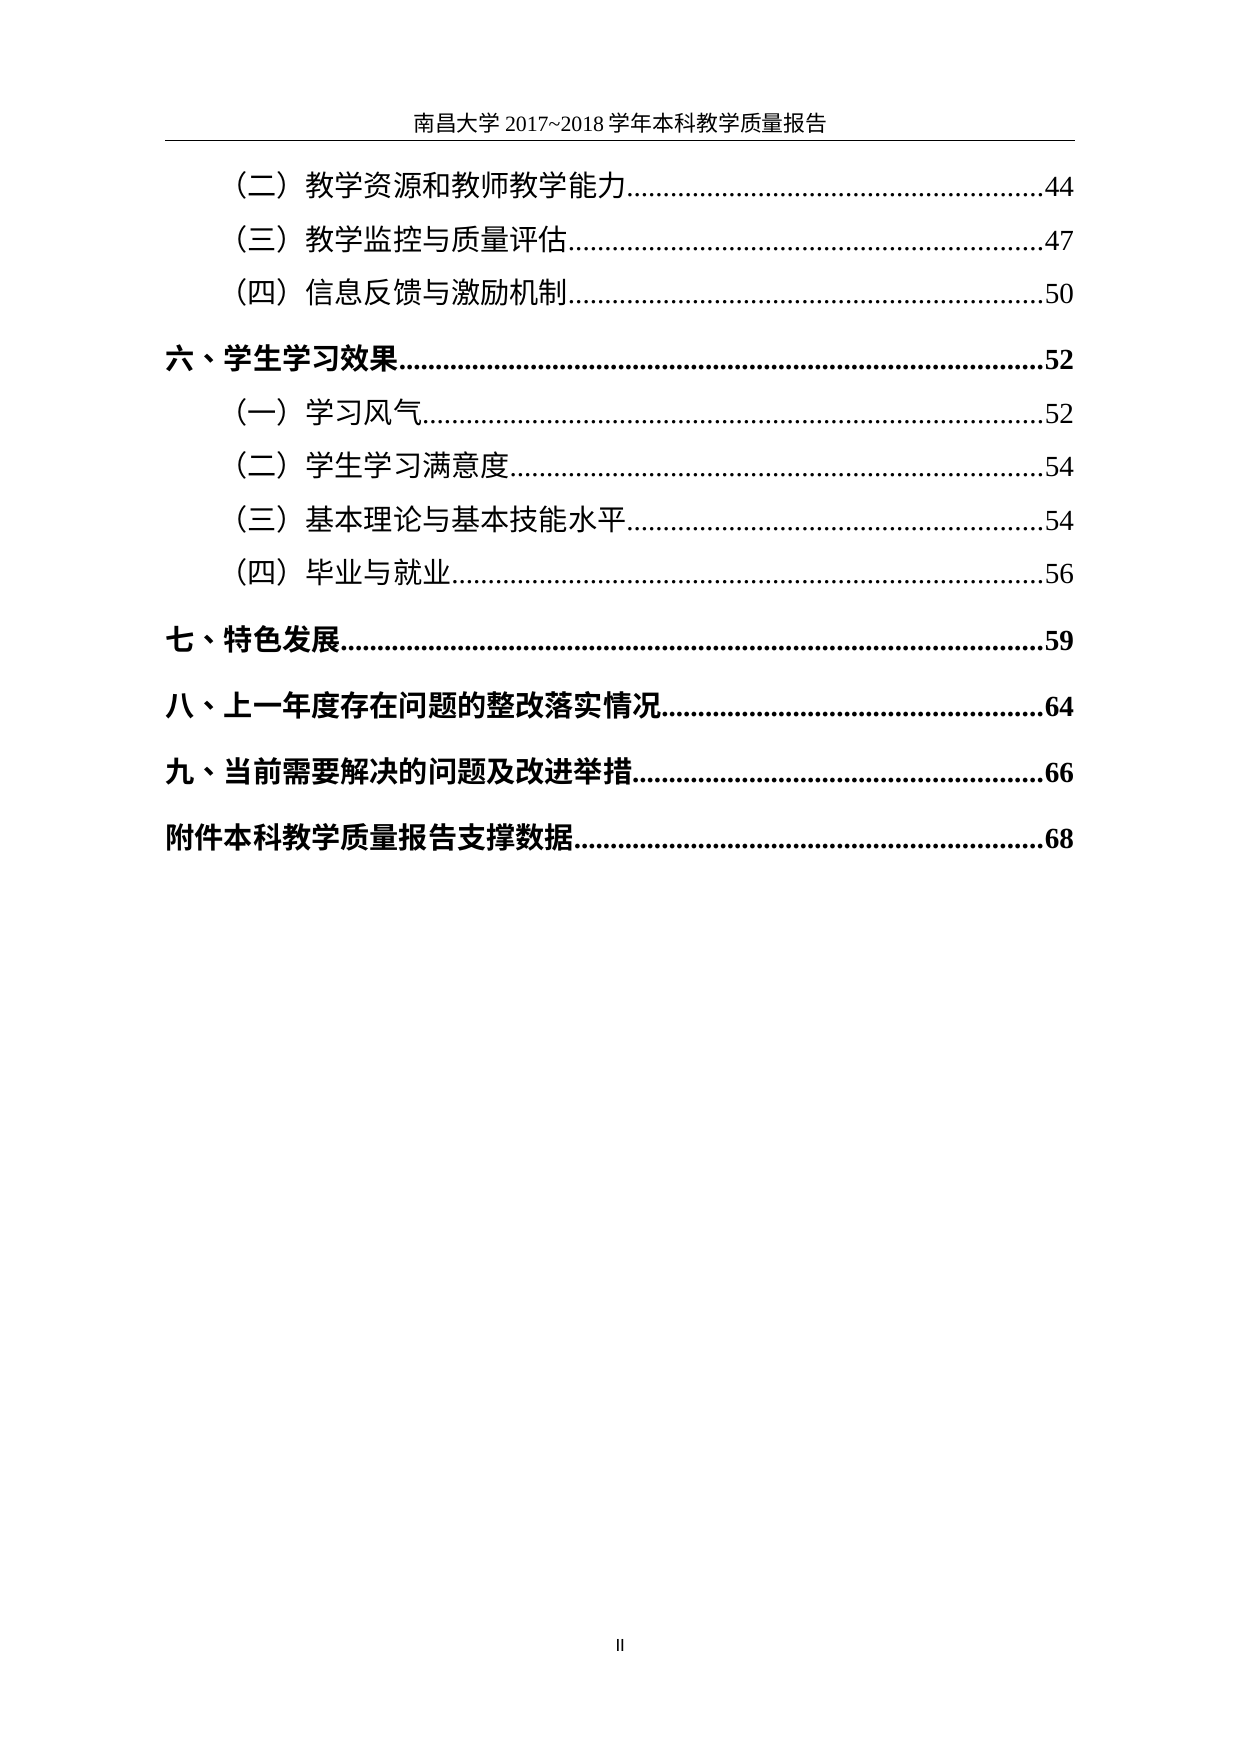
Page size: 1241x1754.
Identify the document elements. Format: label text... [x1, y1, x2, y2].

text 九、当前需要解决的问题及改进举措 66 [165, 751, 1075, 791]
text （三）基本理论与基本技能水平 54 [218, 499, 1075, 539]
text 六、学生学习效果 52 [165, 338, 1075, 378]
text 七、特色发展 59 [165, 619, 1075, 658]
text （三）教学监控与质量评估 47 [218, 219, 1075, 259]
text （二）学生学习满意度 54 [218, 446, 1075, 485]
text （四）信息反馈与激励机制 50 [218, 272, 1075, 312]
text （四）毕业与就业 56 [218, 553, 1075, 592]
text 八、上一年度存在问题的整改落实情况 64 [165, 685, 1075, 724]
text （二）教学资源和教师教学能力 44 [218, 165, 1075, 205]
text （一）学习风气 52 [218, 392, 1075, 432]
text 附件本科教学质量报告支撑数据 68 [165, 817, 1075, 857]
